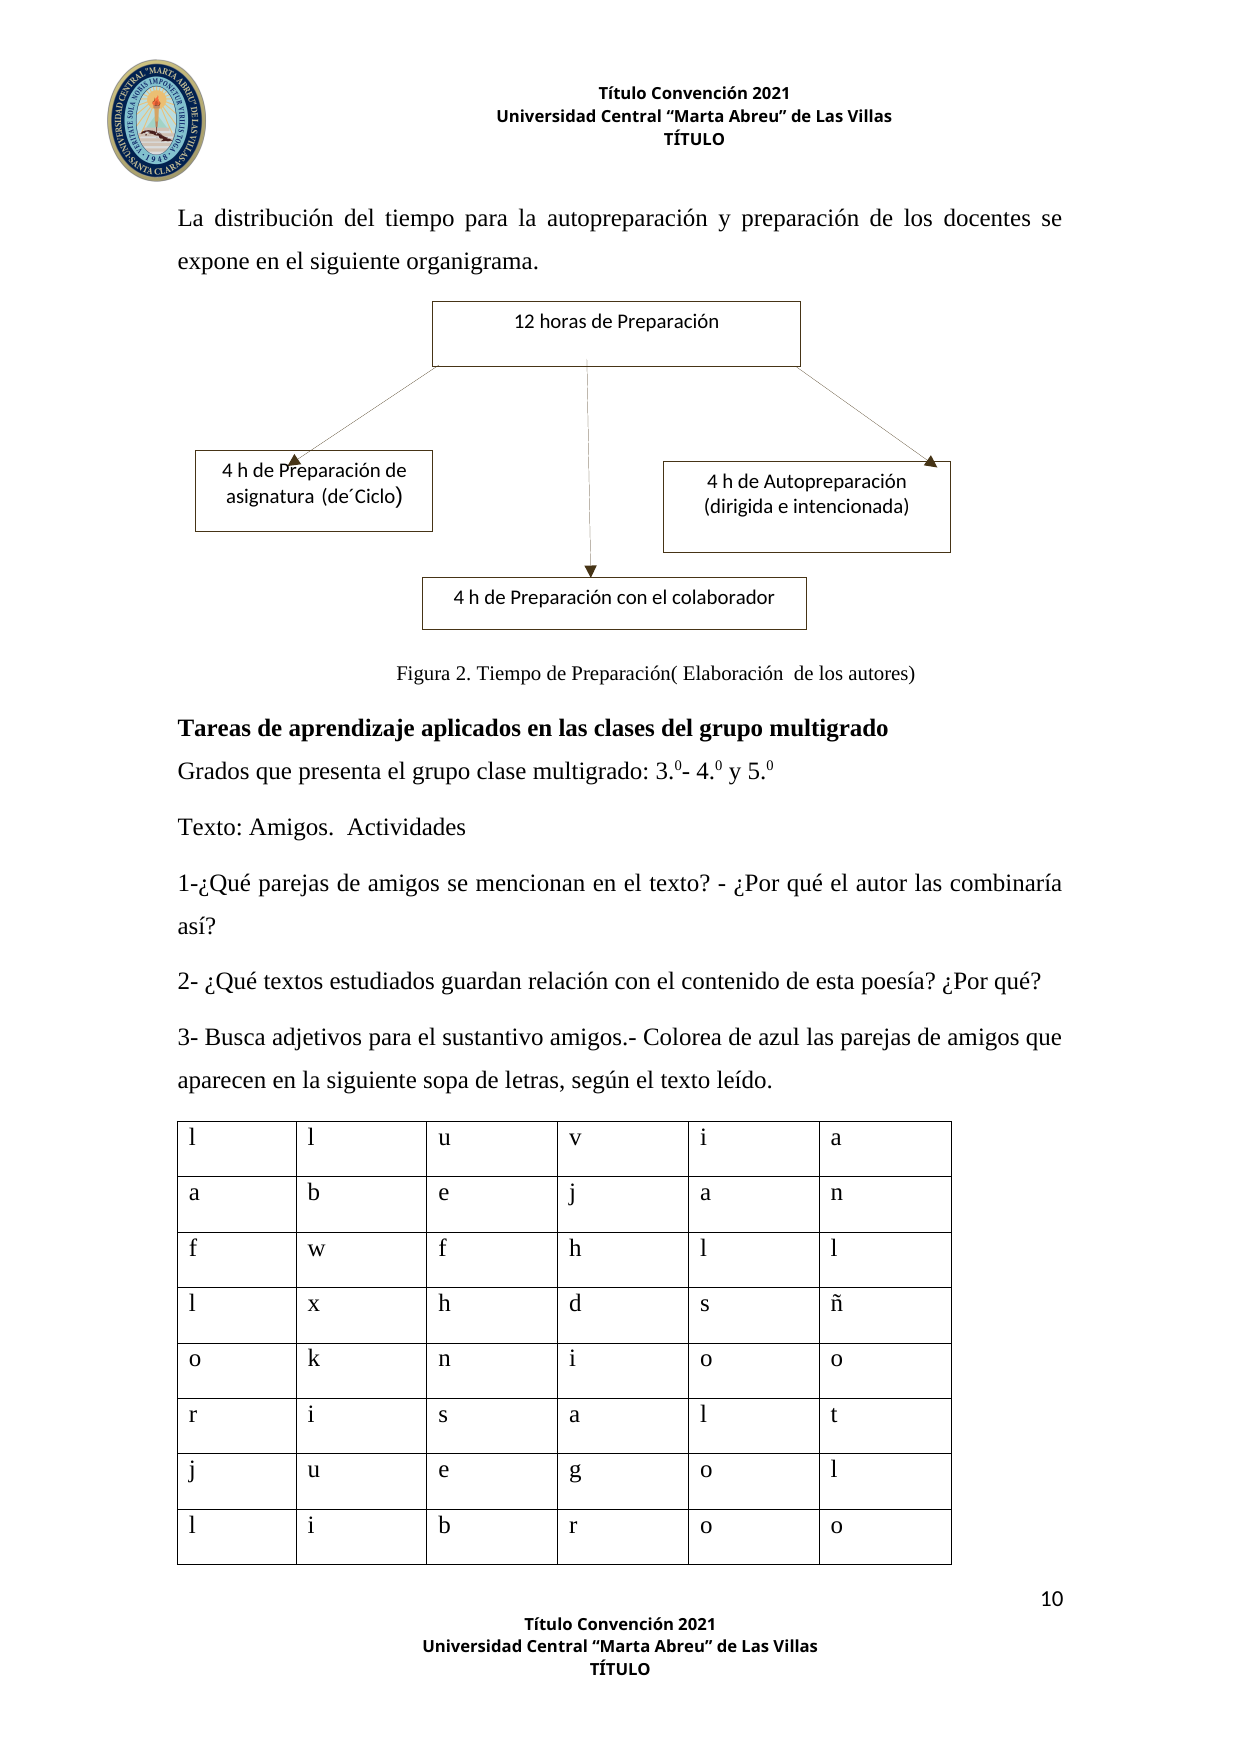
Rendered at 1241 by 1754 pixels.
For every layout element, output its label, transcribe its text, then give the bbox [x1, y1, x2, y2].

table_cell n [820, 1177, 951, 1232]
table_cell r [178, 1399, 296, 1453]
table_cell k [297, 1344, 426, 1398]
table_cell f [427, 1233, 557, 1287]
table_cell s [427, 1399, 557, 1453]
table_header i [689, 1122, 819, 1176]
table_cell u [297, 1454, 426, 1509]
picture [106, 59, 207, 183]
table_cell i [297, 1510, 426, 1564]
table_header a [820, 1122, 951, 1176]
table_cell l [689, 1233, 819, 1287]
table_cell a [558, 1399, 688, 1453]
table_cell j [558, 1177, 688, 1232]
table_cell h [427, 1288, 557, 1342]
table_cell l [178, 1510, 296, 1564]
table_cell l [820, 1454, 951, 1509]
table_cell b [427, 1510, 557, 1564]
table_cell s [689, 1288, 819, 1342]
table_cell h [558, 1233, 688, 1287]
table_cell x [297, 1288, 426, 1342]
table_cell l [689, 1399, 819, 1453]
table_cell e [427, 1454, 557, 1509]
table_cell r [558, 1510, 688, 1564]
table_header v [558, 1122, 688, 1176]
table_cell i [297, 1399, 426, 1453]
table_cell ñ [820, 1288, 951, 1342]
table_cell t [820, 1399, 951, 1453]
text La distribución del tiempo para la autopreparación y preparación de los docentes se expone en el siguiente organigrama. [177, 203, 1063, 275]
table_header l [178, 1122, 296, 1176]
table_cell o [689, 1454, 819, 1509]
table_cell l [820, 1233, 951, 1287]
table_cell d [558, 1288, 688, 1342]
text 2- ¿Qué textos estudiados guardan relación con el contenido de esta poesía? ¿Por qué? [177, 966, 1063, 995]
text 1-¿Qué parejas de amigos se mencionan en el texto? - ¿Por qué el autor las combinaría así? [177, 868, 1063, 939]
table_cell e [427, 1177, 557, 1232]
text Tareas de aprendizaje aplicados en las clases del grupo multigrado [177, 713, 1063, 742]
text Grados que presenta el grupo clase multigrado: 3.0- 4.0 y 5.0 [177, 756, 1063, 785]
table_cell w [297, 1233, 426, 1287]
table_cell f [178, 1233, 296, 1287]
table_cell a [178, 1177, 296, 1232]
table_cell o [820, 1344, 951, 1398]
table_cell o [820, 1510, 951, 1564]
table_header u [427, 1122, 557, 1176]
table_cell j [178, 1454, 296, 1509]
text Texto: Amigos. Actividades [177, 812, 1063, 841]
table_cell n [427, 1344, 557, 1398]
text Figura 2. Tiempo de Preparación( Elaboración de los autores) [177, 660, 1063, 684]
table_cell i [558, 1344, 688, 1398]
table_cell l [178, 1288, 296, 1342]
table_cell o [178, 1344, 296, 1398]
table_cell o [689, 1510, 819, 1564]
text 3- Busca adjetivos para el sustantivo amigos.- Colorea de azul las parejas de amigos que aparecen en la siguiente sopa de letras, según el texto leído. [177, 1022, 1063, 1094]
table_cell b [297, 1177, 426, 1232]
table_header l [297, 1122, 426, 1176]
table_cell a [689, 1177, 819, 1232]
table_cell g [558, 1454, 688, 1509]
table_cell o [689, 1344, 819, 1398]
